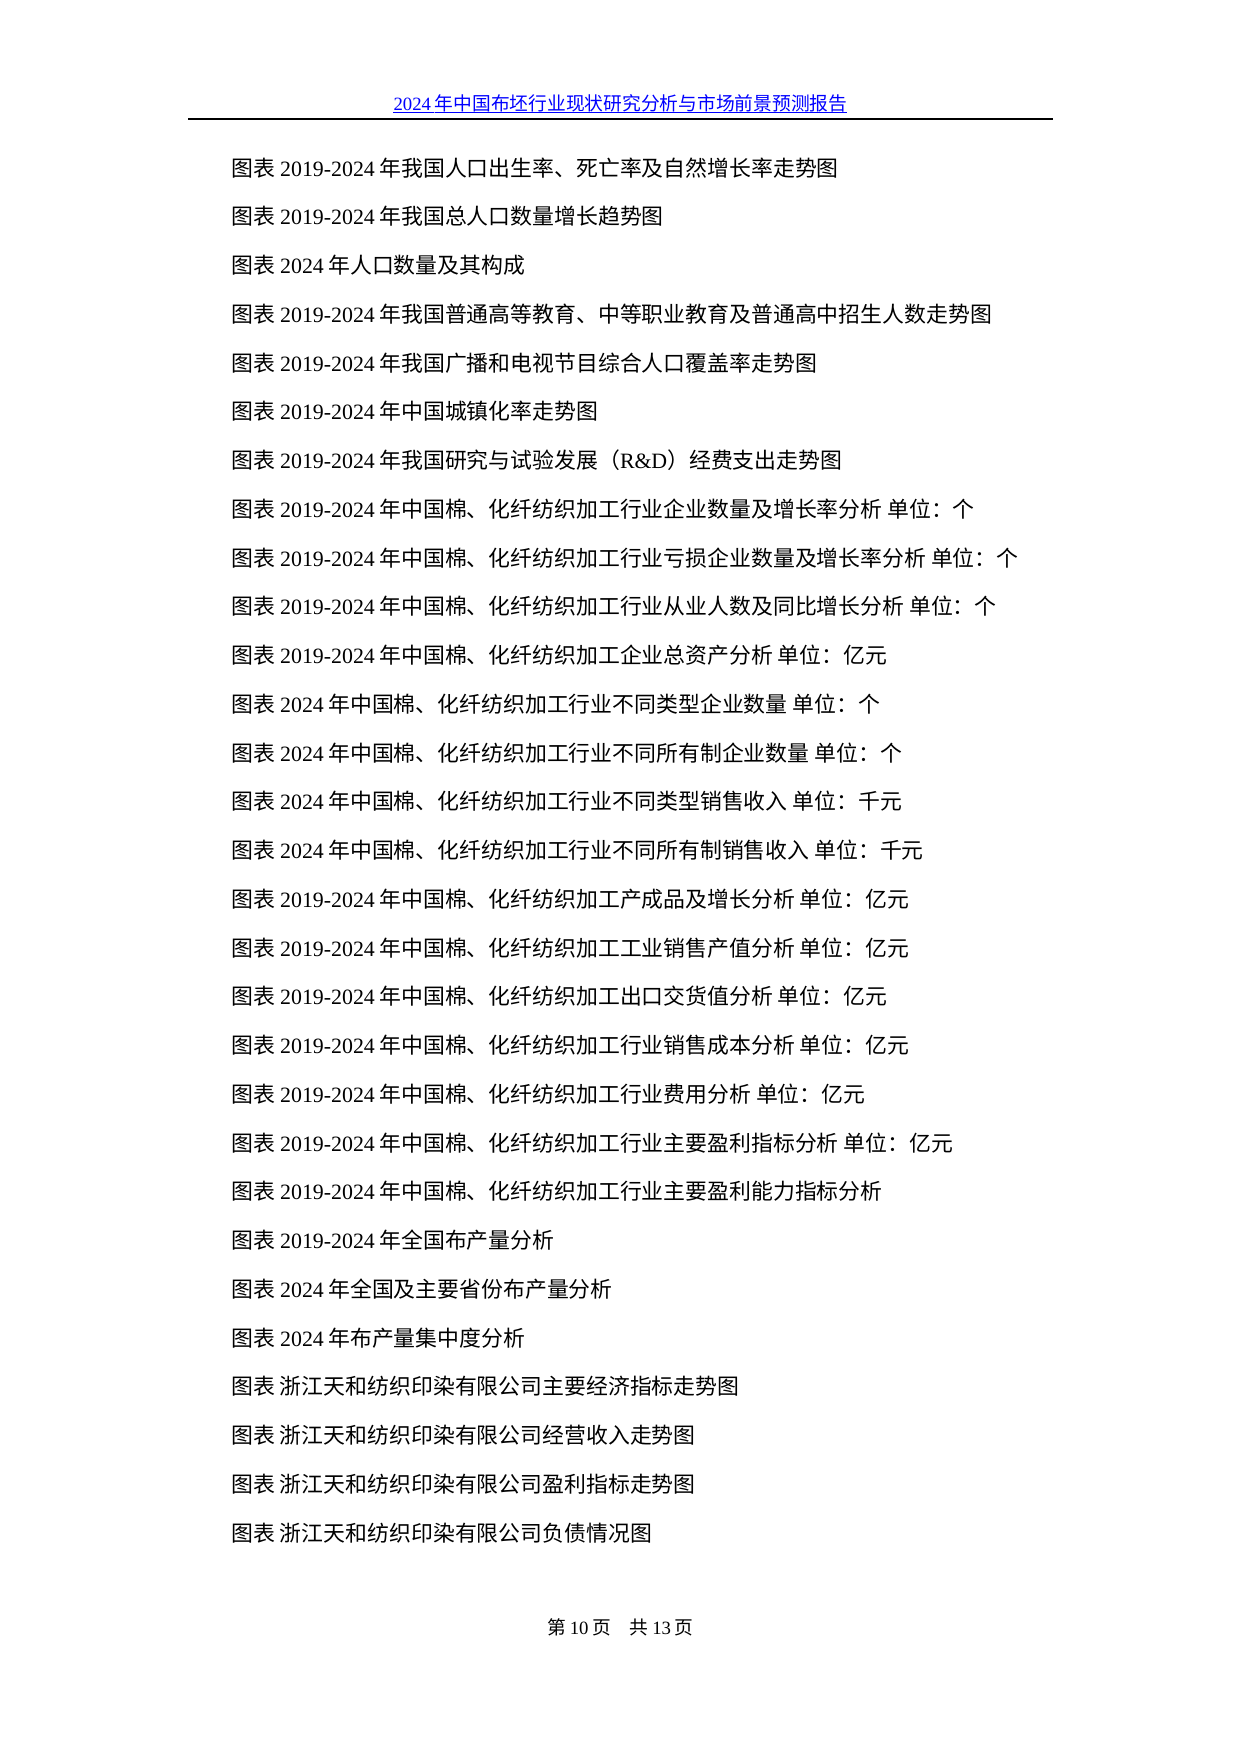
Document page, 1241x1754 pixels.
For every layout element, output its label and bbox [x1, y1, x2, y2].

text [187, 150, 1053, 1548]
